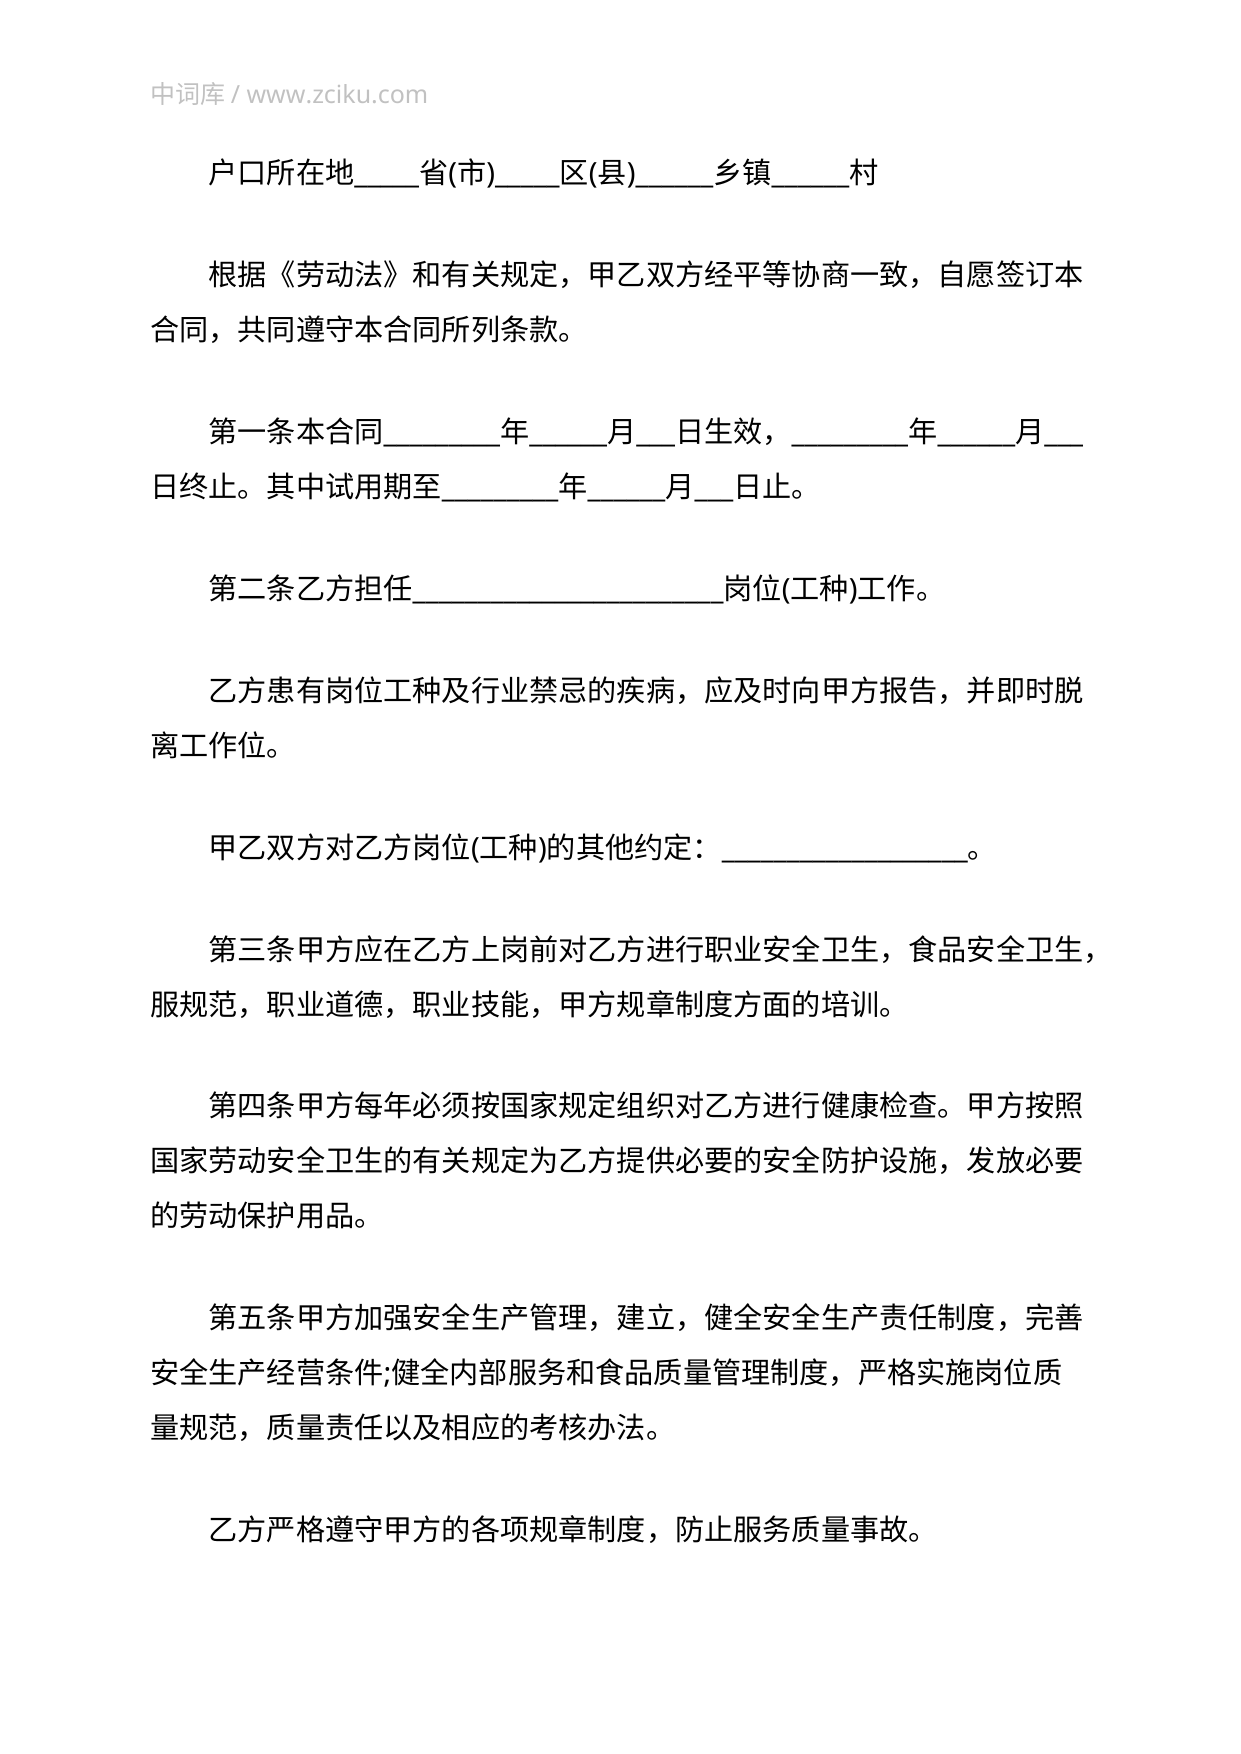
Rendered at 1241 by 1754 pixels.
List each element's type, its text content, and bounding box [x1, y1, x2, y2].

text 第一条本合同_________年______月___日生效，_________年______月___日终止。其中试用期至_________年______月___日止。 [150, 409, 1090, 506]
text 第四条甲方每年必须按国家规定组织对乙方进行健康检查。甲方按照国家劳动安全卫生的有关规定为乙方提供必要的安全防护设施，发放必要的劳动保护用品。 [150, 1083, 1090, 1235]
text 根据《劳动法》和有关规定，甲乙双方经平等协商一致，自愿签订本合同，共同遵守本合同所列条款。 [150, 252, 1090, 349]
text 第二条乙方担任________________________岗位(工种)工作。 [150, 566, 1090, 608]
text 甲乙双方对乙方岗位(工种)的其他约定：___________________。 [150, 824, 1090, 867]
text 第三条甲方应在乙方上岗前对乙方进行职业安全卫生，食品安全卫生，服规范，职业道德，职业技能，甲方规章制度方面的培训。 [150, 926, 1090, 1023]
text 乙方严格遵守甲方的各项规章制度，防止服务质量事故。 [150, 1506, 1090, 1548]
text 户口所在地_____省(市)_____区(县)______乡镇______村 [150, 150, 1090, 192]
text 第五条甲方加强安全生产管理，建立，健全安全生产责任制度，完善安全生产经营条件;健全内部服务和食品质量管理制度，严格实施岗位质量规范，质量责任以及相应的考核办法。 [150, 1294, 1090, 1447]
text 乙方患有岗位工种及行业禁忌的疾病，应及时向甲方报告，并即时脱离工作位。 [150, 668, 1090, 765]
